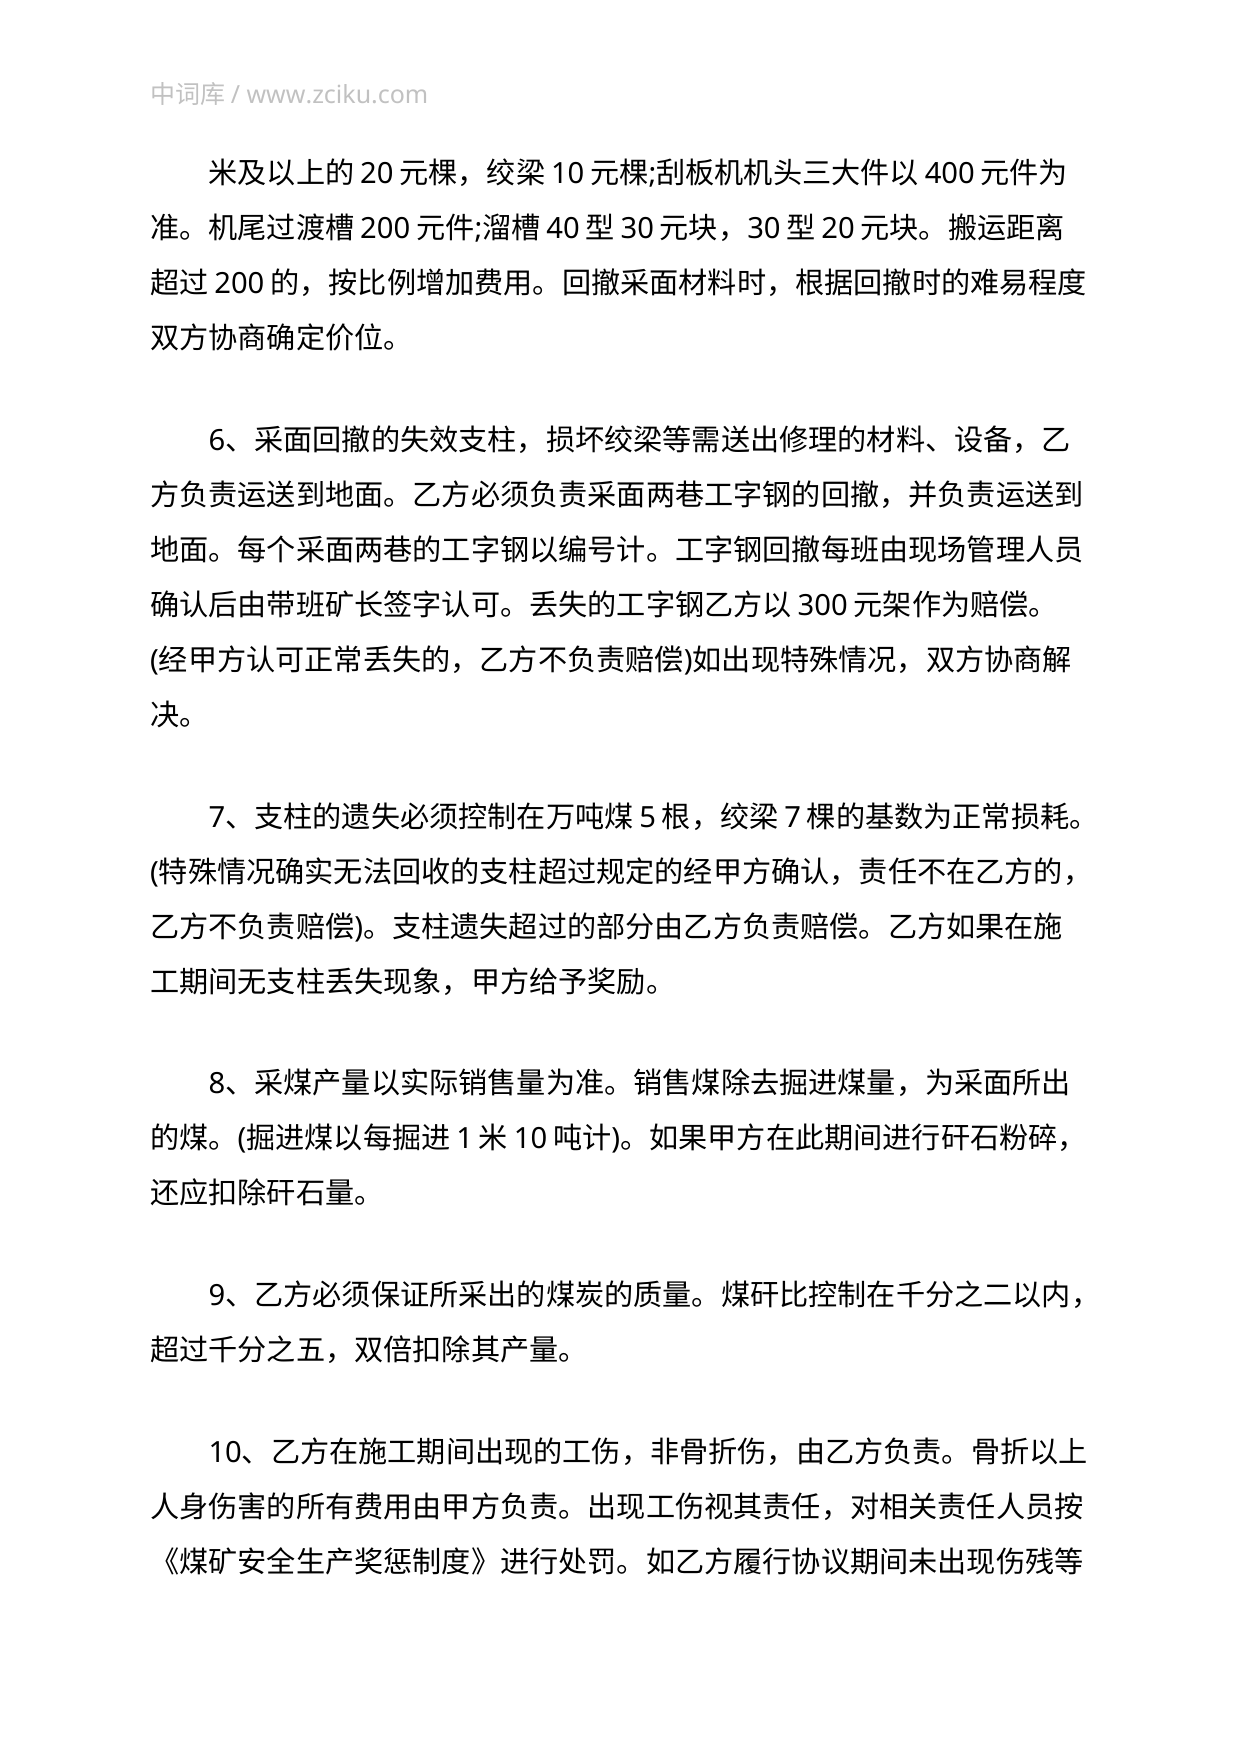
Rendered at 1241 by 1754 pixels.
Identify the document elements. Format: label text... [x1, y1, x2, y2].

text 6、采面回撤的失效支柱，损坏绞梁等需送出修理的材料、设备，乙方负责运送到地面。乙方必须负责采面两巷工字钢的回撤，并负责运送到地面。每个采面两巷的工字钢以编号计。工字钢回撤每班由现场管理人员确认后由带班矿长签字认可。丢失的工字钢乙方以300元架作为赔偿。(经甲方认可正常丢失的，乙方不负责赔偿)如出现特殊情况，双方协商解决。 [150, 417, 1090, 734]
text 7、支柱的遗失必须控制在万吨煤5根，绞梁7棵的基数为正常损耗。(特殊情况确实无法回收的支柱超过规定的经甲方确认，责任不在乙方的，乙方不负责赔偿)。支柱遗失超过的部分由乙方负责赔偿。乙方如果在施工期间无支柱丢失现象，甲方给予奖励。 [150, 793, 1090, 1001]
text 米及以上的20元棵，绞梁10元棵;刮板机机头三大件以400元件为准。机尾过渡槽200元件;溜槽40型30元块，30型20元块。搬运距离超过200的，按比例增加费用。回撤采面材料时，根据回撤时的难易程度双方协商确定价位。 [150, 150, 1090, 357]
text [150, 1429, 1090, 1581]
text 9、乙方必须保证所采出的煤炭的质量。煤矸比控制在千分之二以内，超过千分之五，双倍扣除其产量。 [150, 1272, 1090, 1369]
text 8、采煤产量以实际销售量为准。销售煤除去掘进煤量，为采面所出的煤。(掘进煤以每掘进1米10吨计)。如果甲方在此期间进行矸石粉碎，还应扣除矸石量。 [150, 1060, 1090, 1212]
